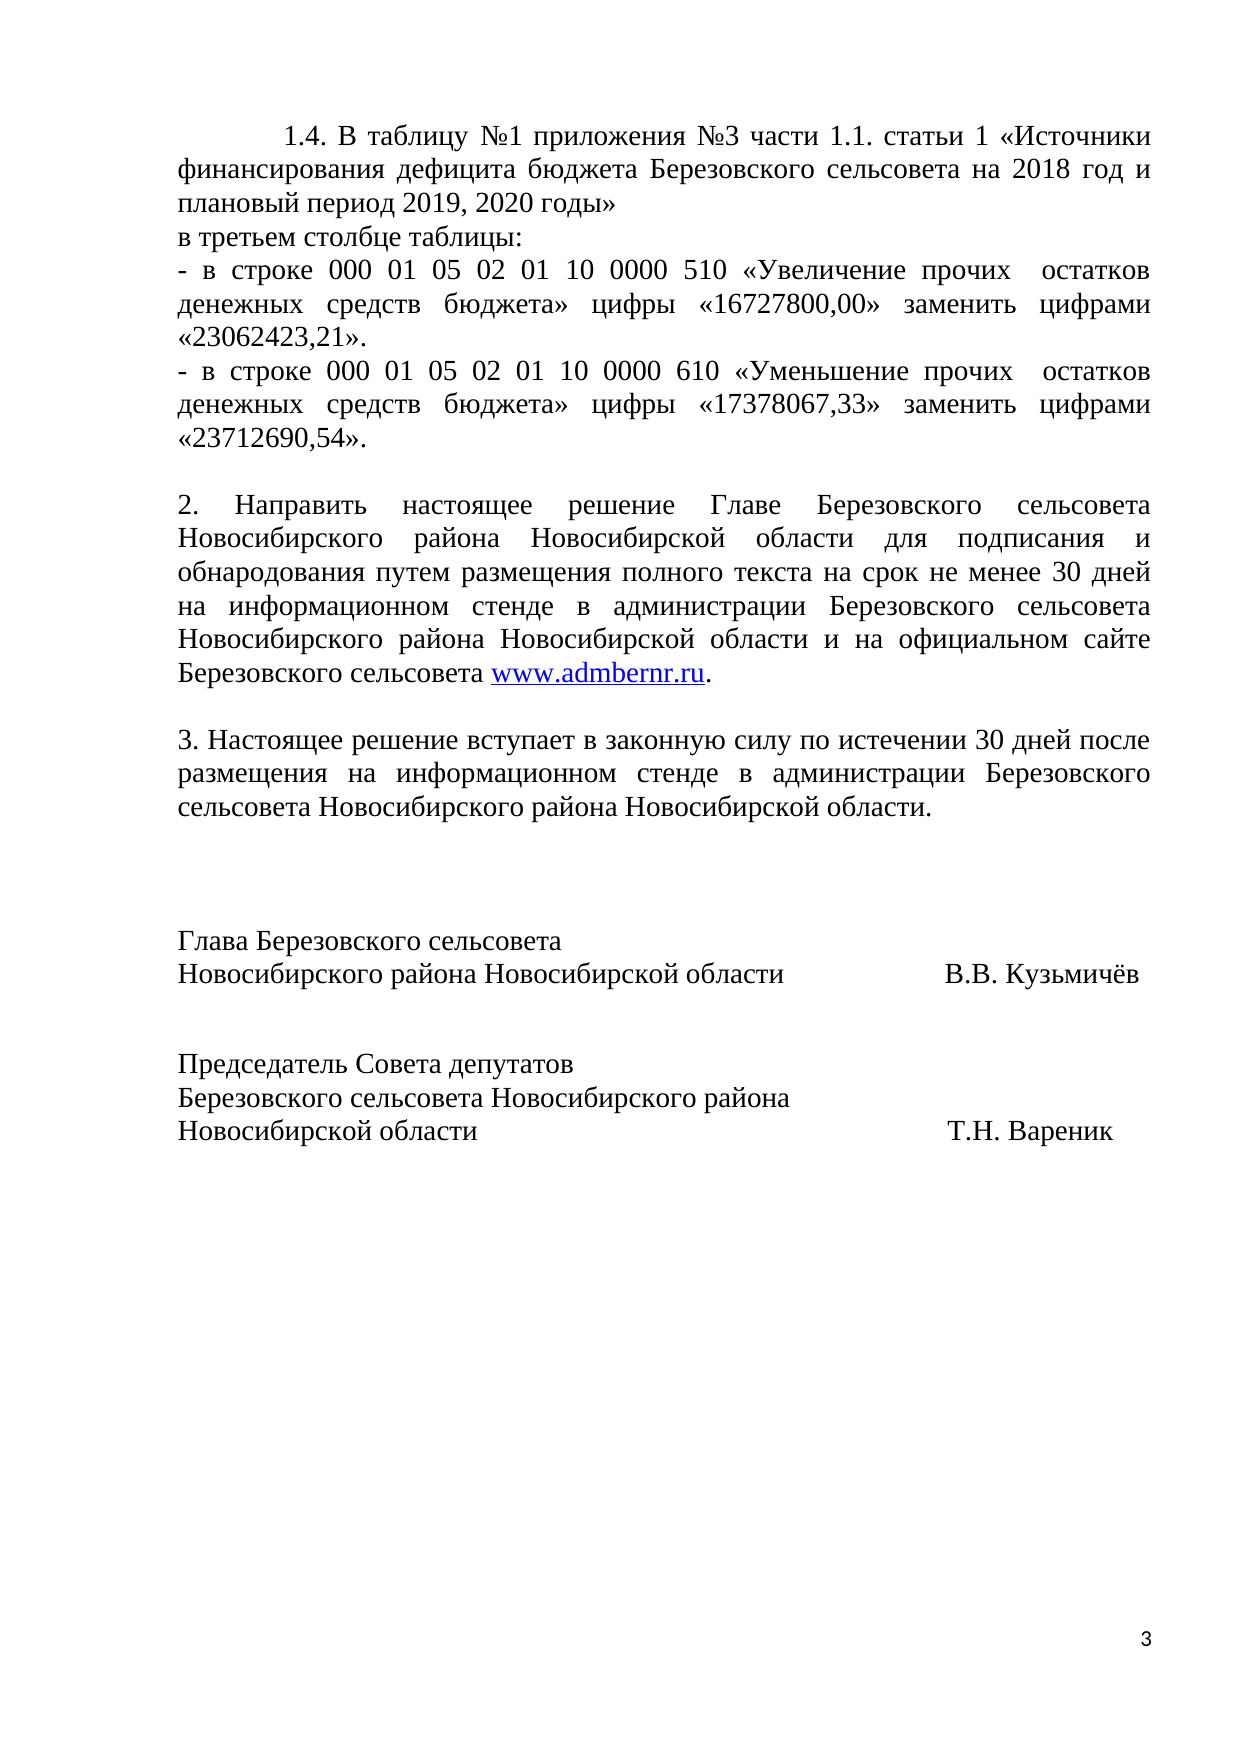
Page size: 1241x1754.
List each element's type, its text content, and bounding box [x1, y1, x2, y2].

text - в строке 000 01 05 02 01 10 0000 510 «Увеличение прочих остатков денежных средств бюджета» цифры «16727800,00» заменить цифрами «23062423,21». [177, 252, 1152, 353]
text - в строке 000 01 05 02 01 10 0000 610 «Уменьшение прочих остатков денежных средств бюджета» цифры «17378067,33» заменить цифрами «23712690,54». [177, 353, 1152, 453]
text Березовского сельсовета Новосибирского района [177, 1080, 1152, 1113]
text 3. Настоящее решение вступает в законную силу по истечении 30 дней после размещения на информационном стенде в администрации Березовского сельсовета Новосибирского района Новосибирской области. [177, 722, 1152, 822]
text Новосибирской области Т.Н. Вареник [177, 1113, 1152, 1147]
text Председатель Совета депутатов [177, 1046, 1152, 1080]
text в третьем столбце таблицы: [177, 219, 1152, 252]
text 2. Направить настоящее решение Главе Березовского сельсовета Новосибирского района Новосибирской области для подписания и обнародования путем размещения полного текста на срок не менее 30 дней на информационном стенде в администрации Березовского сельсовета Новосибирского района Новосибирской области и на официальном сайте Березовского сельсовета www.admbernr.ru. [177, 487, 1152, 688]
text Глава Березовского сельсовета [177, 923, 1152, 957]
text Новосибирского района Новосибирской области В.В. Кузьмичёв [177, 957, 1152, 990]
text 1.4. В таблицу №1 приложения №3 части 1.1. статьи 1 «Источники финансирования дефицита бюджета Березовского сельсовета на 2018 год и плановый период 2019, 2020 годы» [177, 118, 1152, 219]
